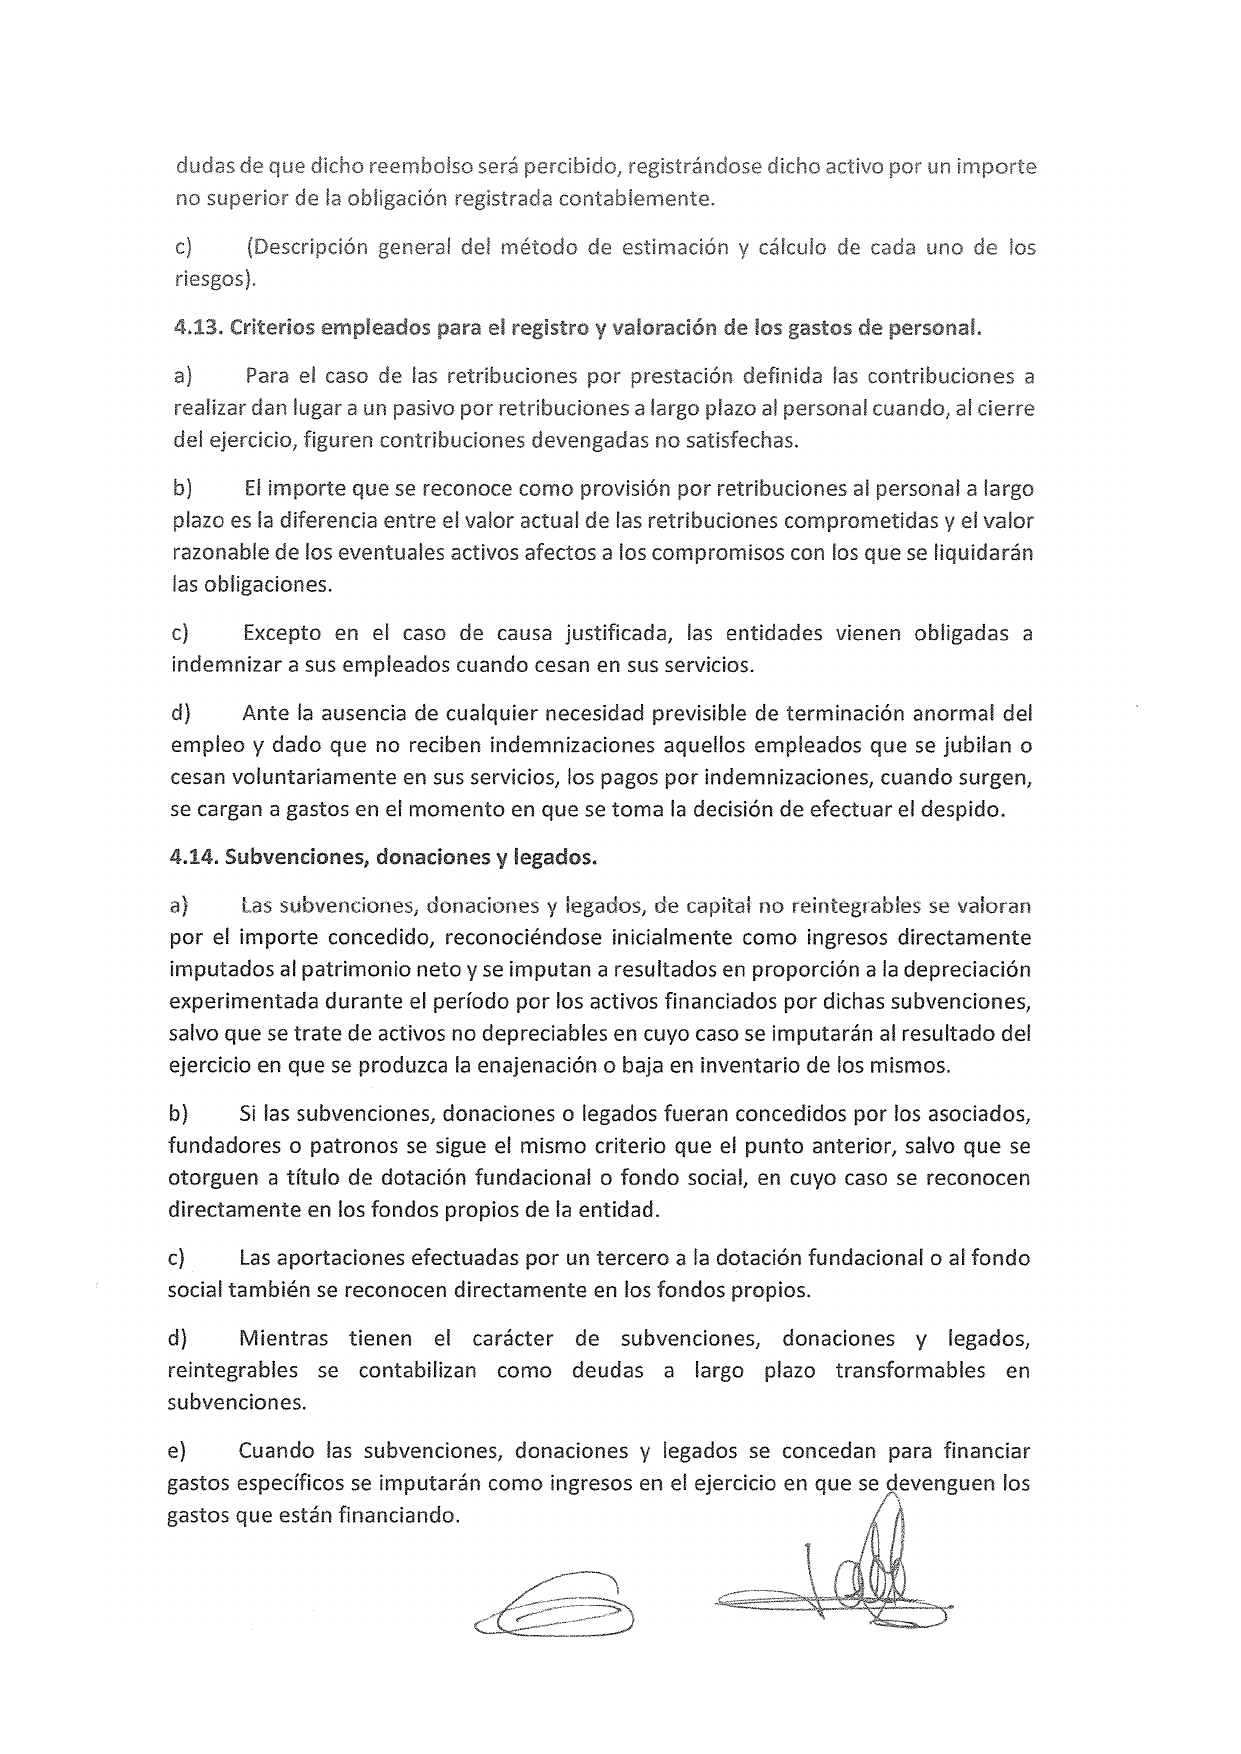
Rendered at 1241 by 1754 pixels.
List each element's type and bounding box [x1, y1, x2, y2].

picture [96, 156, 1138, 1637]
